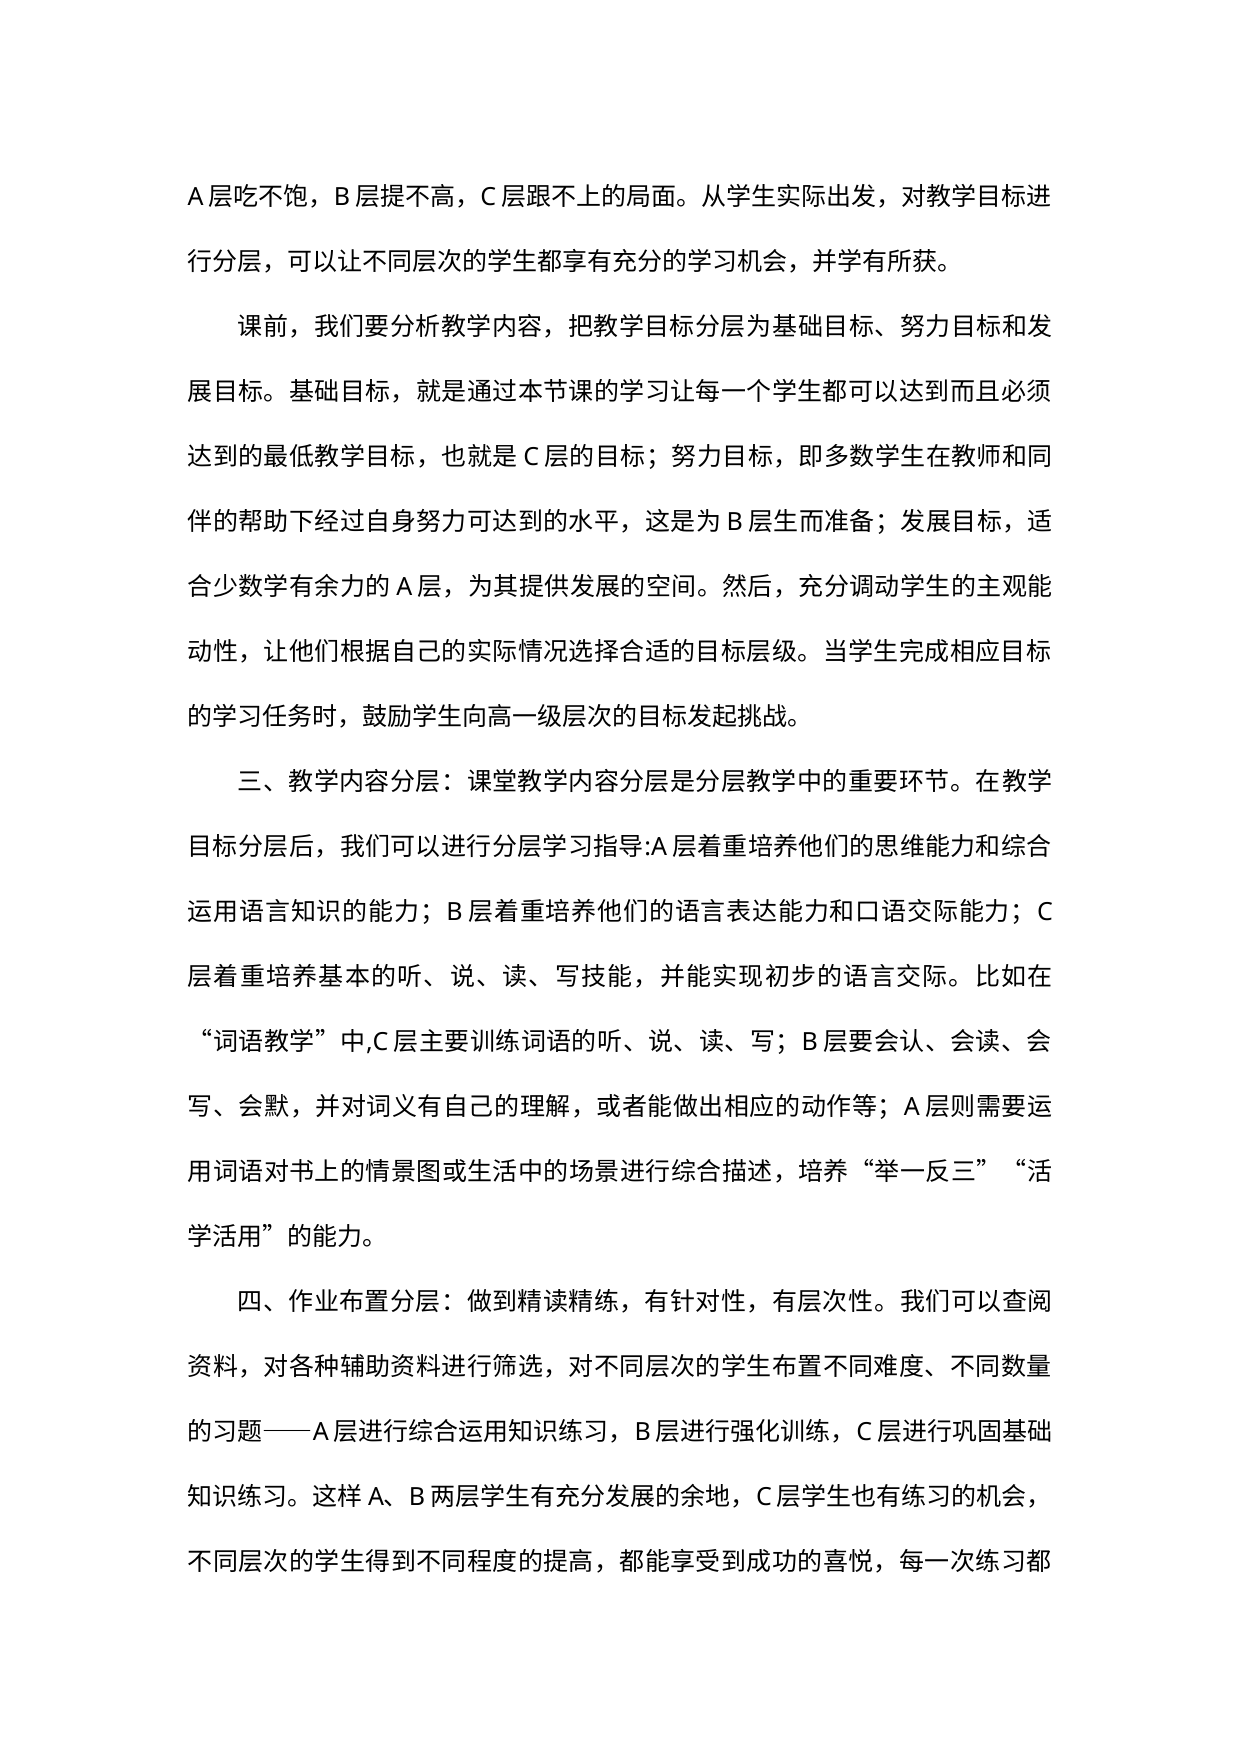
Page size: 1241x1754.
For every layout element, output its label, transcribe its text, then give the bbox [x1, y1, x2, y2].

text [187, 162, 1053, 292]
list 课前，我们要分析教学内容，把教学目标分层为基础目标、努力目标和发展目标。基础目标，就是通过本节课的学习让每一个学生都可以达到而且必须达到的最低教学目标，也就是C层的目标；努力目标，即多数学生在教师和同伴的帮助下经过自身努力可达到的水平，这是为B层生而准备；发展目标，适合少数学有余力的A层，为其提供发展的空间。然后，充分调动学生的主观能动性，让他们根据自己的实际情况选择合适的目标层级。当学生完成相应目标的学习任务时，鼓励学生向高一级层次的目标发起挑战。 [187, 292, 1053, 747]
list 三、教学内容分层：课堂教学内容分层是分层教学中的重要环节。在教学目标分层后，我们可以进行分层学习指导:A层着重培养他们的思维能力和综合运用语言知识的能力；B层着重培养他们的语言表达能力和口语交际能力；C层着重培养基本的听、说、读、写技能，并能实现初步的语言交际。比如在“词语教学”中,C层主要训练词语的听、说、读、写；B层要会认、会读、会写、会默，并对词义有自己的理解，或者能做出相应的动作等；A层则需要运用词语对书上的情景图或生活中的场景进行综合描述，培养“举一反三”“活学活用”的能力。 [187, 747, 1053, 1267]
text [187, 1267, 1053, 1592]
